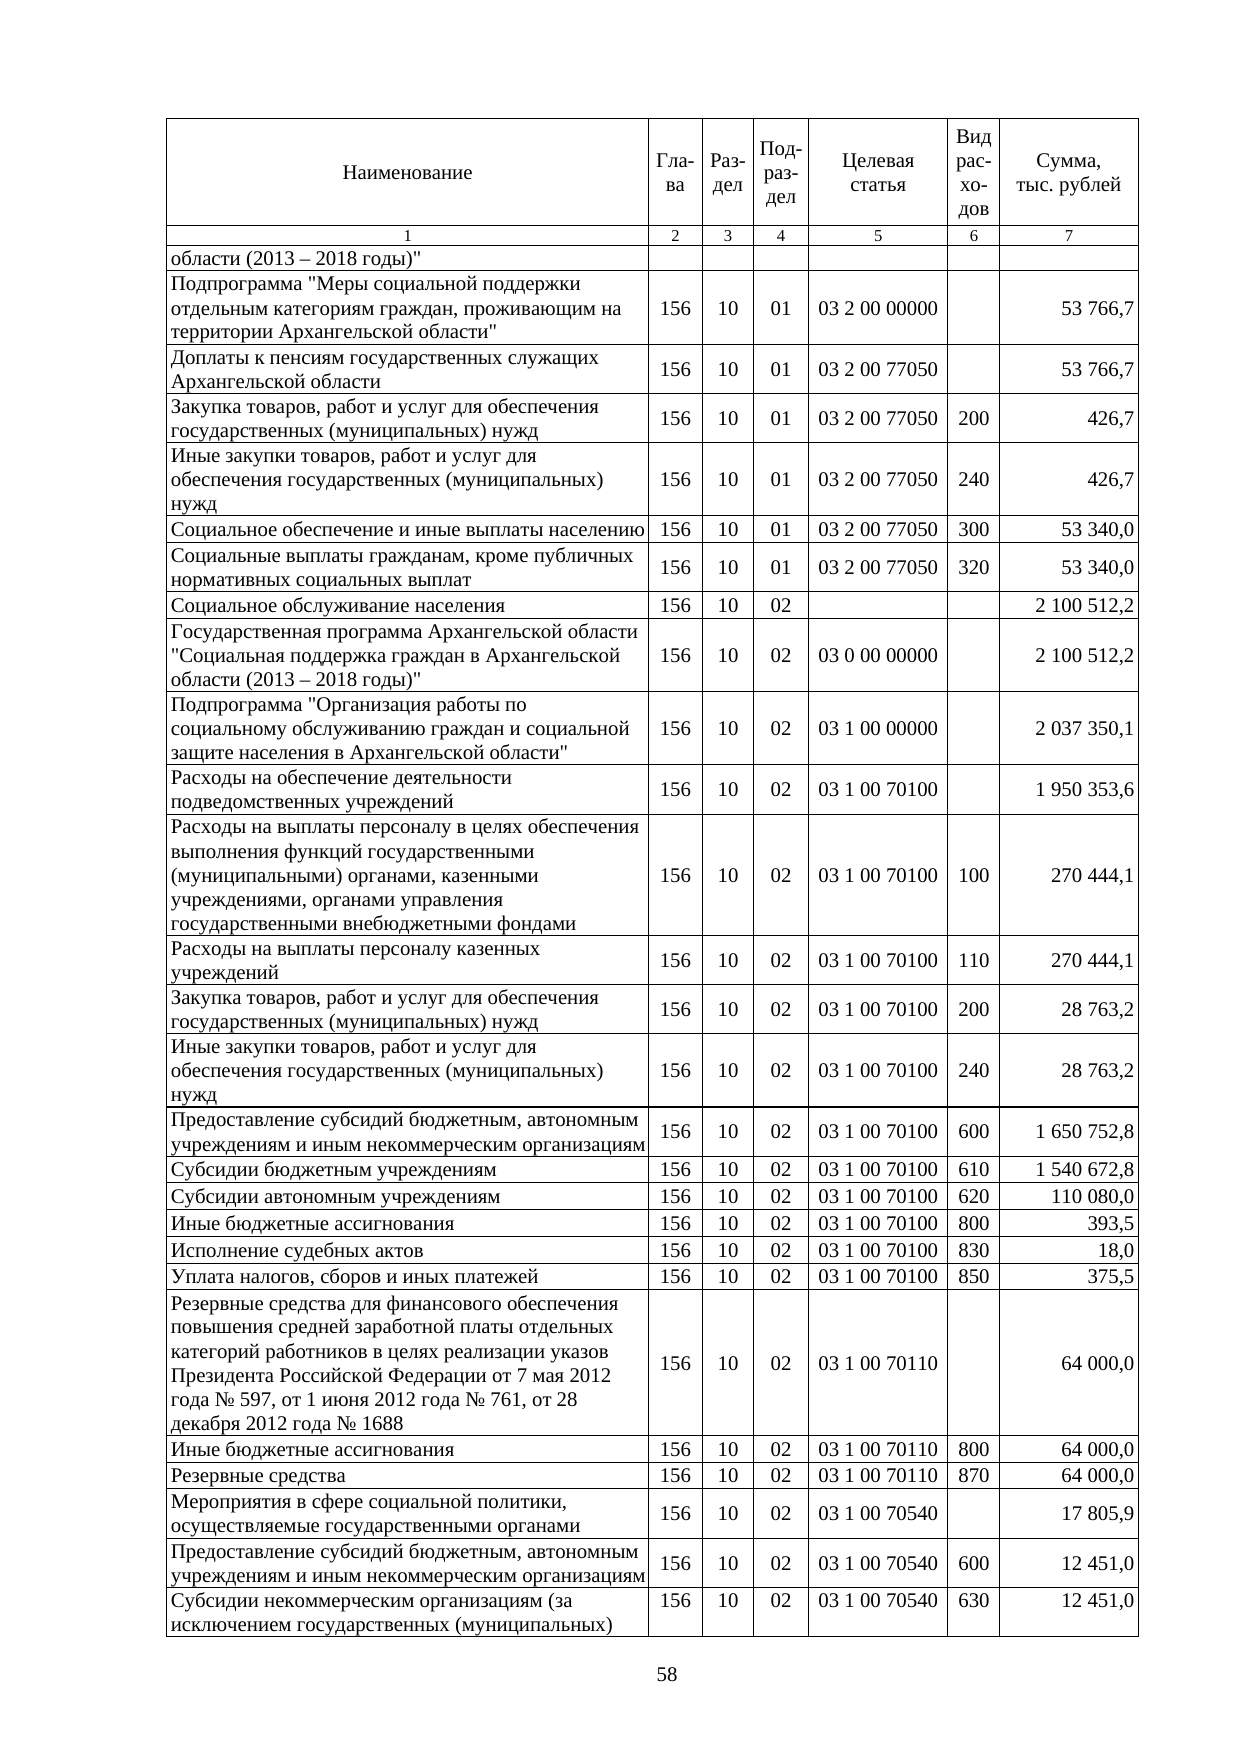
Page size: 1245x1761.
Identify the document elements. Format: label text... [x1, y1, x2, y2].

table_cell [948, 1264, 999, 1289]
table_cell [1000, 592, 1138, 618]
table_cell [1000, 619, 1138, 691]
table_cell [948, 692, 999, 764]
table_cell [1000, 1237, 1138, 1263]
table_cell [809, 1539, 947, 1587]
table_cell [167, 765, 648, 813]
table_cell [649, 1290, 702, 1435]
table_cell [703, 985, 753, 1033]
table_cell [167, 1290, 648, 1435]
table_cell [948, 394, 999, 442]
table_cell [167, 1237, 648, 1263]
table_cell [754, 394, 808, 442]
table_header Сумма, тыс. рублей [1000, 119, 1138, 225]
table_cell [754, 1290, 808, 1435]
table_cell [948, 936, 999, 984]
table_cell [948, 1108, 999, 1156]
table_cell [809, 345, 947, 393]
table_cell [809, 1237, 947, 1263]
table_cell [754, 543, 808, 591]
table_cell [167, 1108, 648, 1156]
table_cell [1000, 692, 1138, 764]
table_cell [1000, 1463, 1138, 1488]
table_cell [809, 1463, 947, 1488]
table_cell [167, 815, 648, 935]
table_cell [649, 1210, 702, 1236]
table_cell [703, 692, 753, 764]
table_header Раз- дел [703, 119, 753, 225]
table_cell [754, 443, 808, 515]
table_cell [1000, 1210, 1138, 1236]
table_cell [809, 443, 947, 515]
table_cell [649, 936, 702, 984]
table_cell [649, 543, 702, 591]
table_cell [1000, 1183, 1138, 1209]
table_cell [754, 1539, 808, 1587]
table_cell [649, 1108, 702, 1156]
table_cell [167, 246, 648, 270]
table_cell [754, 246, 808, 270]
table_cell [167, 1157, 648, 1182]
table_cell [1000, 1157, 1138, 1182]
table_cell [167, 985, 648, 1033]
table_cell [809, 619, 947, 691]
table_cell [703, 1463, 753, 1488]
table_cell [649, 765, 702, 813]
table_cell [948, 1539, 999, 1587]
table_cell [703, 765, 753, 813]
table_header Наименование [167, 119, 648, 225]
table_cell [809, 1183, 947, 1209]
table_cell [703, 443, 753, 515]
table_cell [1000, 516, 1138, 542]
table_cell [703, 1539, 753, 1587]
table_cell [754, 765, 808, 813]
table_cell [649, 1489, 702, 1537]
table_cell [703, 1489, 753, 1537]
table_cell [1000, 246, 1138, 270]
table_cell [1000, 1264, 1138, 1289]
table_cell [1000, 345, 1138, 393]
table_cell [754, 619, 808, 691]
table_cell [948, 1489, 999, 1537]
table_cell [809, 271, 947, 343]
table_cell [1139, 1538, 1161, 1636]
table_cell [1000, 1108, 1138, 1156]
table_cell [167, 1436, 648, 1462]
table_cell 1 [167, 226, 648, 245]
table_header Под- раз- дел [754, 119, 808, 225]
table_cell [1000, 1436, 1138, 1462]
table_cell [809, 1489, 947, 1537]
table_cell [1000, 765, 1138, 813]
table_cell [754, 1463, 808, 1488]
table_cell 2 [649, 226, 702, 245]
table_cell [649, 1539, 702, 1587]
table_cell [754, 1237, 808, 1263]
table_cell 3 [703, 226, 753, 245]
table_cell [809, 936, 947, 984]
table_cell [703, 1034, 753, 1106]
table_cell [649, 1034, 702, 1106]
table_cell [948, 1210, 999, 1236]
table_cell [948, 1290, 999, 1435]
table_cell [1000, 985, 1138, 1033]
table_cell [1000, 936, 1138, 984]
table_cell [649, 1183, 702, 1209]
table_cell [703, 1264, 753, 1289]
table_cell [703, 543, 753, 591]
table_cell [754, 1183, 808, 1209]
table_cell 7 [1000, 226, 1138, 245]
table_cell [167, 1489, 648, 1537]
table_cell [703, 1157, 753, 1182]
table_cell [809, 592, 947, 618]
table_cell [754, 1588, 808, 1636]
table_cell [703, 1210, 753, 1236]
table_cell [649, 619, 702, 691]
table_cell 4 [754, 226, 808, 245]
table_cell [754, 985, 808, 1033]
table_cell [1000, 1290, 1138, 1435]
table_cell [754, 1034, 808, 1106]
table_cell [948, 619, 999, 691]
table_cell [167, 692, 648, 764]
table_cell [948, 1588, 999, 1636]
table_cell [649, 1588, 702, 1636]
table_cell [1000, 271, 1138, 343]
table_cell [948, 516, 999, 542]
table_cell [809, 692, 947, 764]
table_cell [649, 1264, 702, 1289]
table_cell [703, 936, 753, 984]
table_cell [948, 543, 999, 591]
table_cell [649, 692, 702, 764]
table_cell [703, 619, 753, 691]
table_cell 5 [809, 226, 947, 245]
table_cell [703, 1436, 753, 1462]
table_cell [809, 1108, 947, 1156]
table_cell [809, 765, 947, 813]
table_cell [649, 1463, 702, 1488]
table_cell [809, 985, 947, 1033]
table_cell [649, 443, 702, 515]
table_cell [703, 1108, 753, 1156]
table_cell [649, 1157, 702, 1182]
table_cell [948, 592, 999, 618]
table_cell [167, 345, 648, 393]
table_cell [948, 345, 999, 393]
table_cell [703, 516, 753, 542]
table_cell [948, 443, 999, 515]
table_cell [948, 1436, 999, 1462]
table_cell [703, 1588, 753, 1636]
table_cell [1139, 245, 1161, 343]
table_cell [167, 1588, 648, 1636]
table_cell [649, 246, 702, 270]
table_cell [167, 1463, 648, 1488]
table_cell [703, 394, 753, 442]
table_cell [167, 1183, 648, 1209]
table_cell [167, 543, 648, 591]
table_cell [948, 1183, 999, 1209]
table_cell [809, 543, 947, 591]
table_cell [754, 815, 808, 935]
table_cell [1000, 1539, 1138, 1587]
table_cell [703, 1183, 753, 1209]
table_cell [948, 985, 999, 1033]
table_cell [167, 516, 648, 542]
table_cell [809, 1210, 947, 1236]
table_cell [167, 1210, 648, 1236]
table_cell 6 [948, 226, 999, 245]
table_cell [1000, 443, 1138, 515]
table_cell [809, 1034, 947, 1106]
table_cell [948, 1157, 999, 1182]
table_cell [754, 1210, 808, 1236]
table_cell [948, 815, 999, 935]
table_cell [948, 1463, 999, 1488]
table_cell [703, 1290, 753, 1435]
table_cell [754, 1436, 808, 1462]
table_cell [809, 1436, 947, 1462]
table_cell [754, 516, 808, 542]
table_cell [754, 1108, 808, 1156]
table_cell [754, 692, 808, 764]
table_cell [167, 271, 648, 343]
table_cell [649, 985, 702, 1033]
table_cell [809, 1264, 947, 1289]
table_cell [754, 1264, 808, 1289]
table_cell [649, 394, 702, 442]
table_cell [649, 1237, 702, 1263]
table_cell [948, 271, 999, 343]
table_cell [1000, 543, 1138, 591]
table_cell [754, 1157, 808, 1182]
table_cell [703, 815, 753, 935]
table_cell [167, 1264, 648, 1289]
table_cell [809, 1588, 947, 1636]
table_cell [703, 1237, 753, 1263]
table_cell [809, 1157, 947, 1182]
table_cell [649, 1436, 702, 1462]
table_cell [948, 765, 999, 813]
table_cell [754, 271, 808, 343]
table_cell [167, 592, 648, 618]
table_header [1139, 118, 1161, 225]
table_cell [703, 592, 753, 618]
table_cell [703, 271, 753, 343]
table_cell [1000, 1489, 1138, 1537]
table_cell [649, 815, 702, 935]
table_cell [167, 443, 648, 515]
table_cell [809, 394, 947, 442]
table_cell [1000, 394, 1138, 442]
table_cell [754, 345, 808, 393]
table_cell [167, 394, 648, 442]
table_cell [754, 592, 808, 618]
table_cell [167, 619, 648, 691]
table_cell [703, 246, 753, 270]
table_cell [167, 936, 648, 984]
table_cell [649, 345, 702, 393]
table_header Гла- ва [649, 119, 702, 225]
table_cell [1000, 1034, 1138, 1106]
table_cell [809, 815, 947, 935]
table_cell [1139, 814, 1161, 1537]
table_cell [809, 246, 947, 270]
table_header Целевая статья [809, 119, 947, 225]
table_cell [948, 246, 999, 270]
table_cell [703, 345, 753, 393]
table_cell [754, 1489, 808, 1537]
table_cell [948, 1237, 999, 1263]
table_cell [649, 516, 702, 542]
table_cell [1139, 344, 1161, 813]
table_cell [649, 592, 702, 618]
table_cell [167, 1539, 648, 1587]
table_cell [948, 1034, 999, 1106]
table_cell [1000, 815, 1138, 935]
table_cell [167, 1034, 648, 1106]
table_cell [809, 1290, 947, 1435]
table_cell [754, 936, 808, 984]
table_cell [1139, 225, 1161, 245]
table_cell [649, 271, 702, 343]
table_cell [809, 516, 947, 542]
table_header Вид рас- хо- дов [948, 119, 999, 225]
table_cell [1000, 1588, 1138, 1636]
